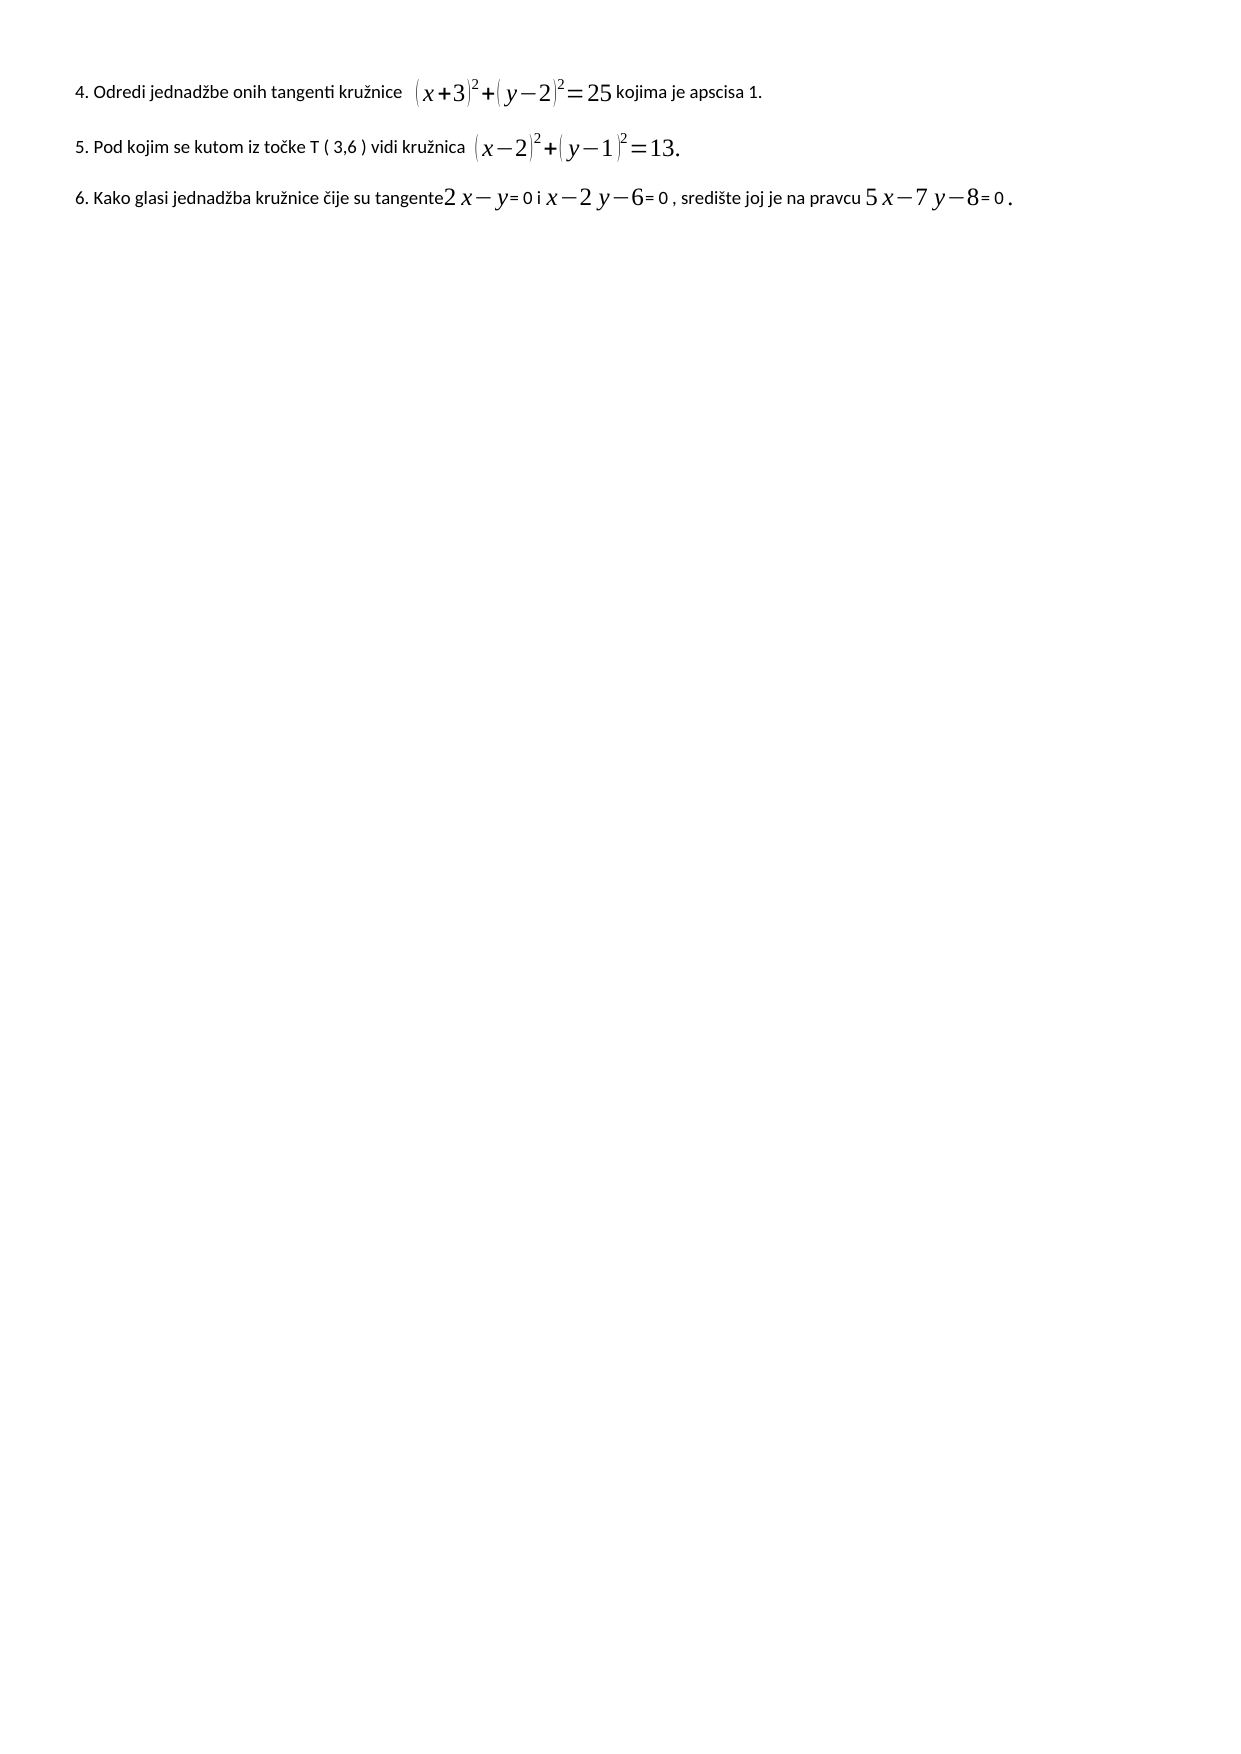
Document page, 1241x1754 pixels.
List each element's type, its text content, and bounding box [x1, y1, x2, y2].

text 4. Odredi jednadžbe onih tangenti kružnice kojima je apscisa 1. [75, 75, 1165, 109]
text 6. Kako glasi jednadžba kružnice čije su tangente= 0 i = 0 , središte joj je na pravcu = 0 [75, 184, 1165, 212]
text 5. Pod kojim se kutom iz točke T ( 3,6 ) vidi kružnica [75, 129, 1165, 163]
